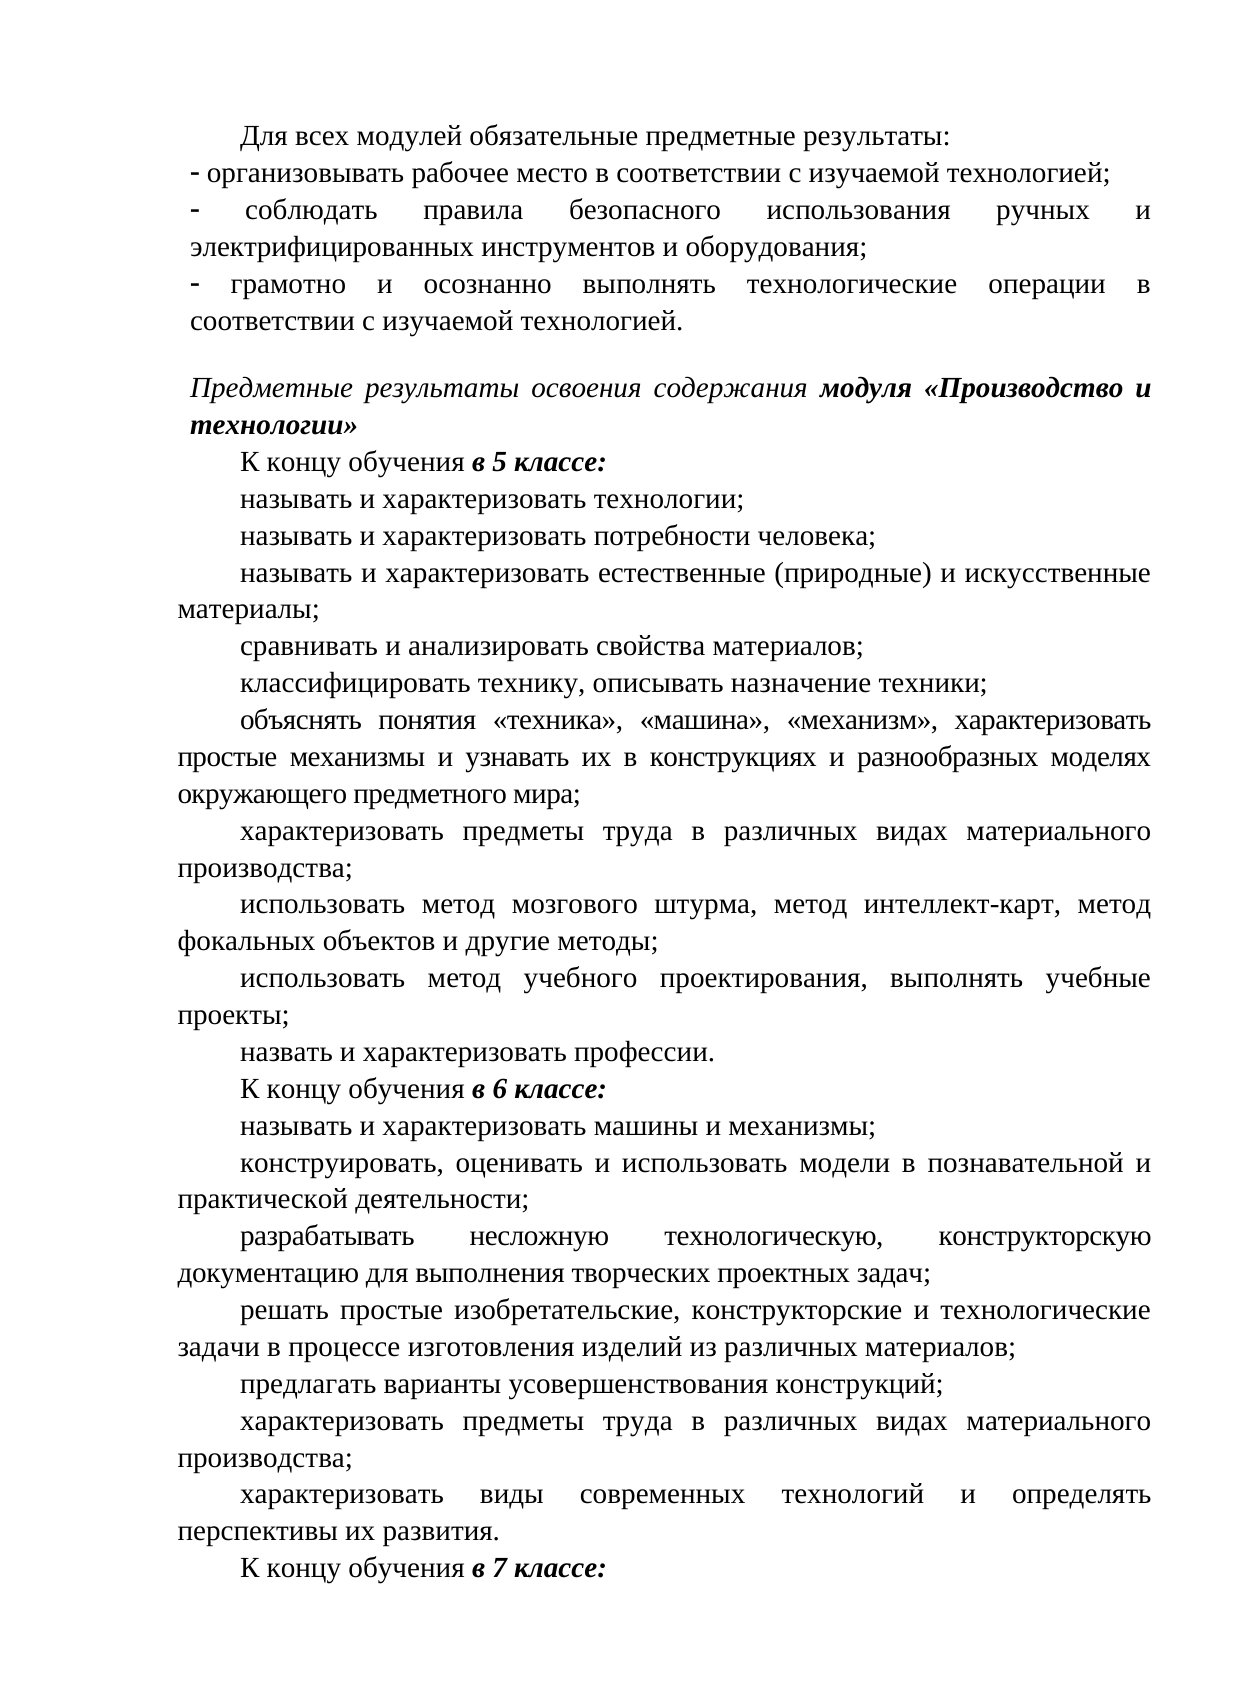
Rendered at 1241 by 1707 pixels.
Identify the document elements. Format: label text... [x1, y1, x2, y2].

text называть и характеризовать технологии; [177, 481, 1152, 514]
text называть и характеризовать потребности человека; [177, 518, 1152, 551]
text использовать метод учебного проектирования, выполнять учебные проекты; [177, 960, 1152, 1031]
text предлагать варианты усовершенствования конструкций; [177, 1366, 1152, 1399]
text использовать метод мозгового штурма, метод интеллект-карт, метод фокальных объектов и другие методы; [177, 887, 1152, 957]
text называть и характеризовать машины и механизмы; [177, 1108, 1152, 1141]
text решать простые изобретательские, конструкторские и технологические задачи в процессе изготовления изделий из различных материалов; [177, 1292, 1152, 1363]
text классифицировать технику, описывать назначение техники; [177, 665, 1152, 699]
text К концу обучения в 5 классе: [177, 444, 1152, 478]
text К концу обучения в 6 классе: [177, 1071, 1152, 1104]
text  соблюдать правила безопасного использования ручных и электрифицированных инструментов и оборудования; [190, 192, 1152, 262]
text разрабатывать несложную технологическую, конструкторскую документацию для выполнения творческих проектных задач; [177, 1218, 1152, 1289]
text объяснять понятия «техника», «машина», «механизм», характеризовать простые механизмы и узнавать их в конструкциях и разнообразных моделях окружающего предметного мира; [177, 702, 1152, 809]
text характеризовать виды современных технологий и определять перспективы их развития. [177, 1477, 1152, 1547]
text Предметные результаты освоения содержания модуля «Производство и технологии» [190, 370, 1152, 441]
text конструировать, оценивать и использовать модели в познавательной и практической деятельности; [177, 1145, 1152, 1215]
text характеризовать предметы труда в различных видах материального производства; [177, 813, 1152, 883]
text характеризовать предметы труда в различных видах материального производства; [177, 1403, 1152, 1473]
text назвать и характеризовать профессии. [177, 1034, 1152, 1068]
text называть и характеризовать естественные (природные) и искусственные материалы; [177, 555, 1152, 625]
text сравнивать и анализировать свойства материалов; [177, 628, 1152, 662]
text  грамотно и осознанно выполнять технологические операции в соответствии с изучаемой технологией. [190, 266, 1152, 336]
text  организовывать рабочее место в соответствии с изучаемой технологией; [190, 155, 1152, 189]
text Для всех модулей обязательные предметные результаты: [177, 118, 1152, 152]
text К концу обучения в 7 классе: [177, 1550, 1152, 1584]
